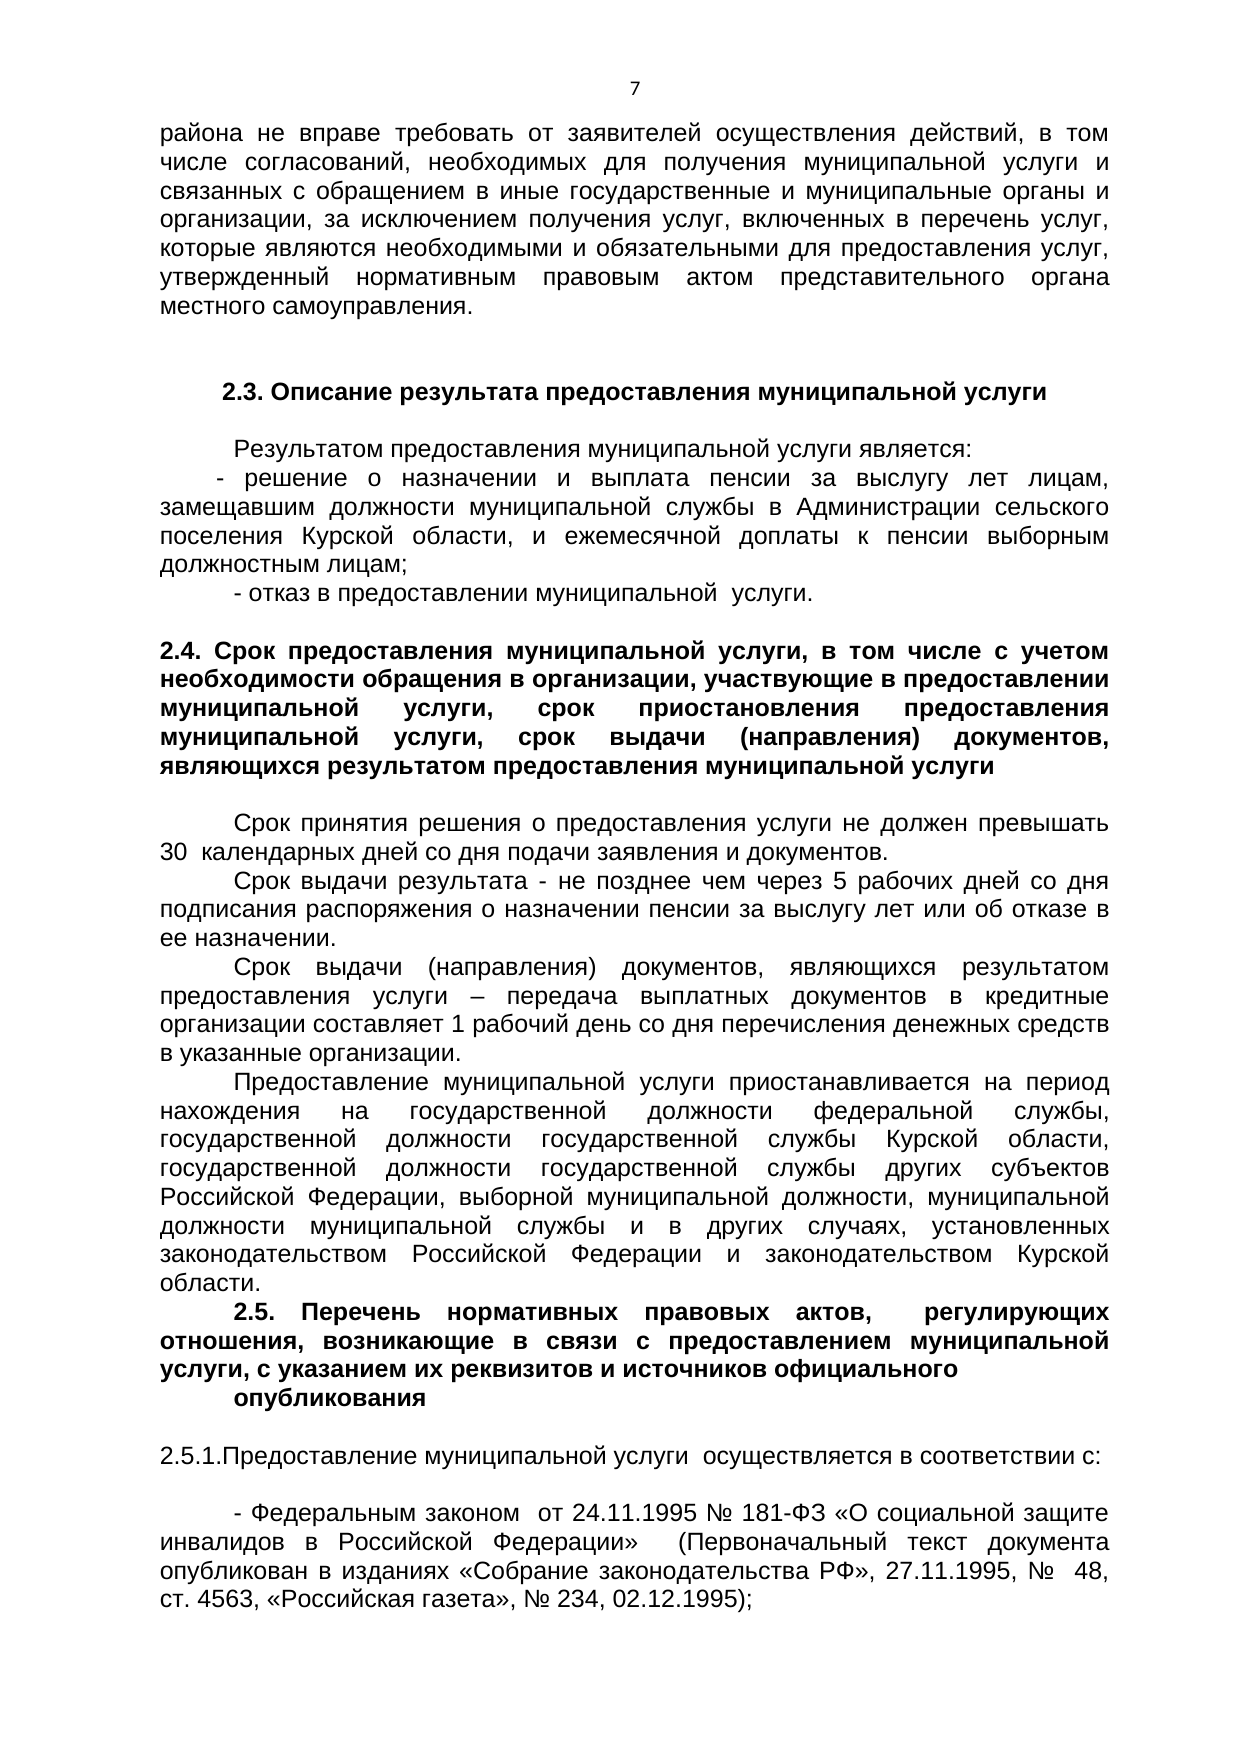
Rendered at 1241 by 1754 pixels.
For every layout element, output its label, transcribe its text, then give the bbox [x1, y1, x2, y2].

text 2.4. Срок предоставления муниципальной услуги, в том числе с учетом необходимости обращения в организации, участвующие в предоставлении муниципальной услуги, срок приостановления предоставления муниципальной услуги, срок выдачи (направления) документов, являющихся результатом предоставления муниципальной услуги [159, 636, 1110, 779]
text 2.5. Перечень нормативных правовых актов, регулирующих отношения, возникающие в связи с предоставлением муниципальной услуги, с указанием их реквизитов и источников официального [159, 1297, 1110, 1383]
text Предоставление муниципальной услуги приостанавливается на период нахождения на государственной должности федеральной службы, государственной должности государственной службы Курской области, государственной должности государственной службы других субъектов Российской Федерации, выборной муниципальной должности, муниципальной должности муниципальной службы и в других случаях, установленных законодательством Российской Федерации и законодательством Курской области. [159, 1067, 1110, 1297]
text 2.5.1.Предоставление муниципальной услуги осуществляется в соответствии с: [159, 1441, 1110, 1469]
text - Федеральным законом от 24.11.1995 № 181-ФЗ «О социальной защите инвалидов в Российской Федерации» (Первоначальный текст документа опубликован в изданиях «Собрание законодательства РФ», 27.11.1995, № 48, ст. 4563, «Российская газета», № 234, 02.12.1995); [159, 1498, 1110, 1613]
text Срок принятия решения о предоставления услуги не должен превышать 30 календарных дней со дня подачи заявления и документов. [159, 808, 1110, 866]
text Срок выдачи результата - не позднее чем через 5 рабочих дней со дня подписания распоряжения о назначении пенсии за выслугу лет или об отказе в ее назначении. [159, 866, 1110, 952]
text Срок выдачи (направления) документов, являющихся результатом предоставления услуги – передача выплатных документов в кредитные организации составляет 1 рабочий день со дня перечисления денежных средств в указанные организации. [159, 952, 1110, 1067]
text - отказ в предоставлении муниципальной услуги. [159, 578, 1110, 607]
text опубликования [159, 1383, 1110, 1412]
text 2.3. Описание результата предоставления муниципальной услуги [159, 377, 1110, 406]
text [159, 118, 1110, 319]
text - решение о назначении и выплата пенсии за выслугу лет лицам, замещавшим должности муниципальной службы в Администрации сельского поселения Курской области, и ежемесячной доплаты к пенсии выборным должностным лицам; [159, 463, 1110, 578]
text Результатом предоставления муниципальной услуги является: [159, 434, 1110, 463]
